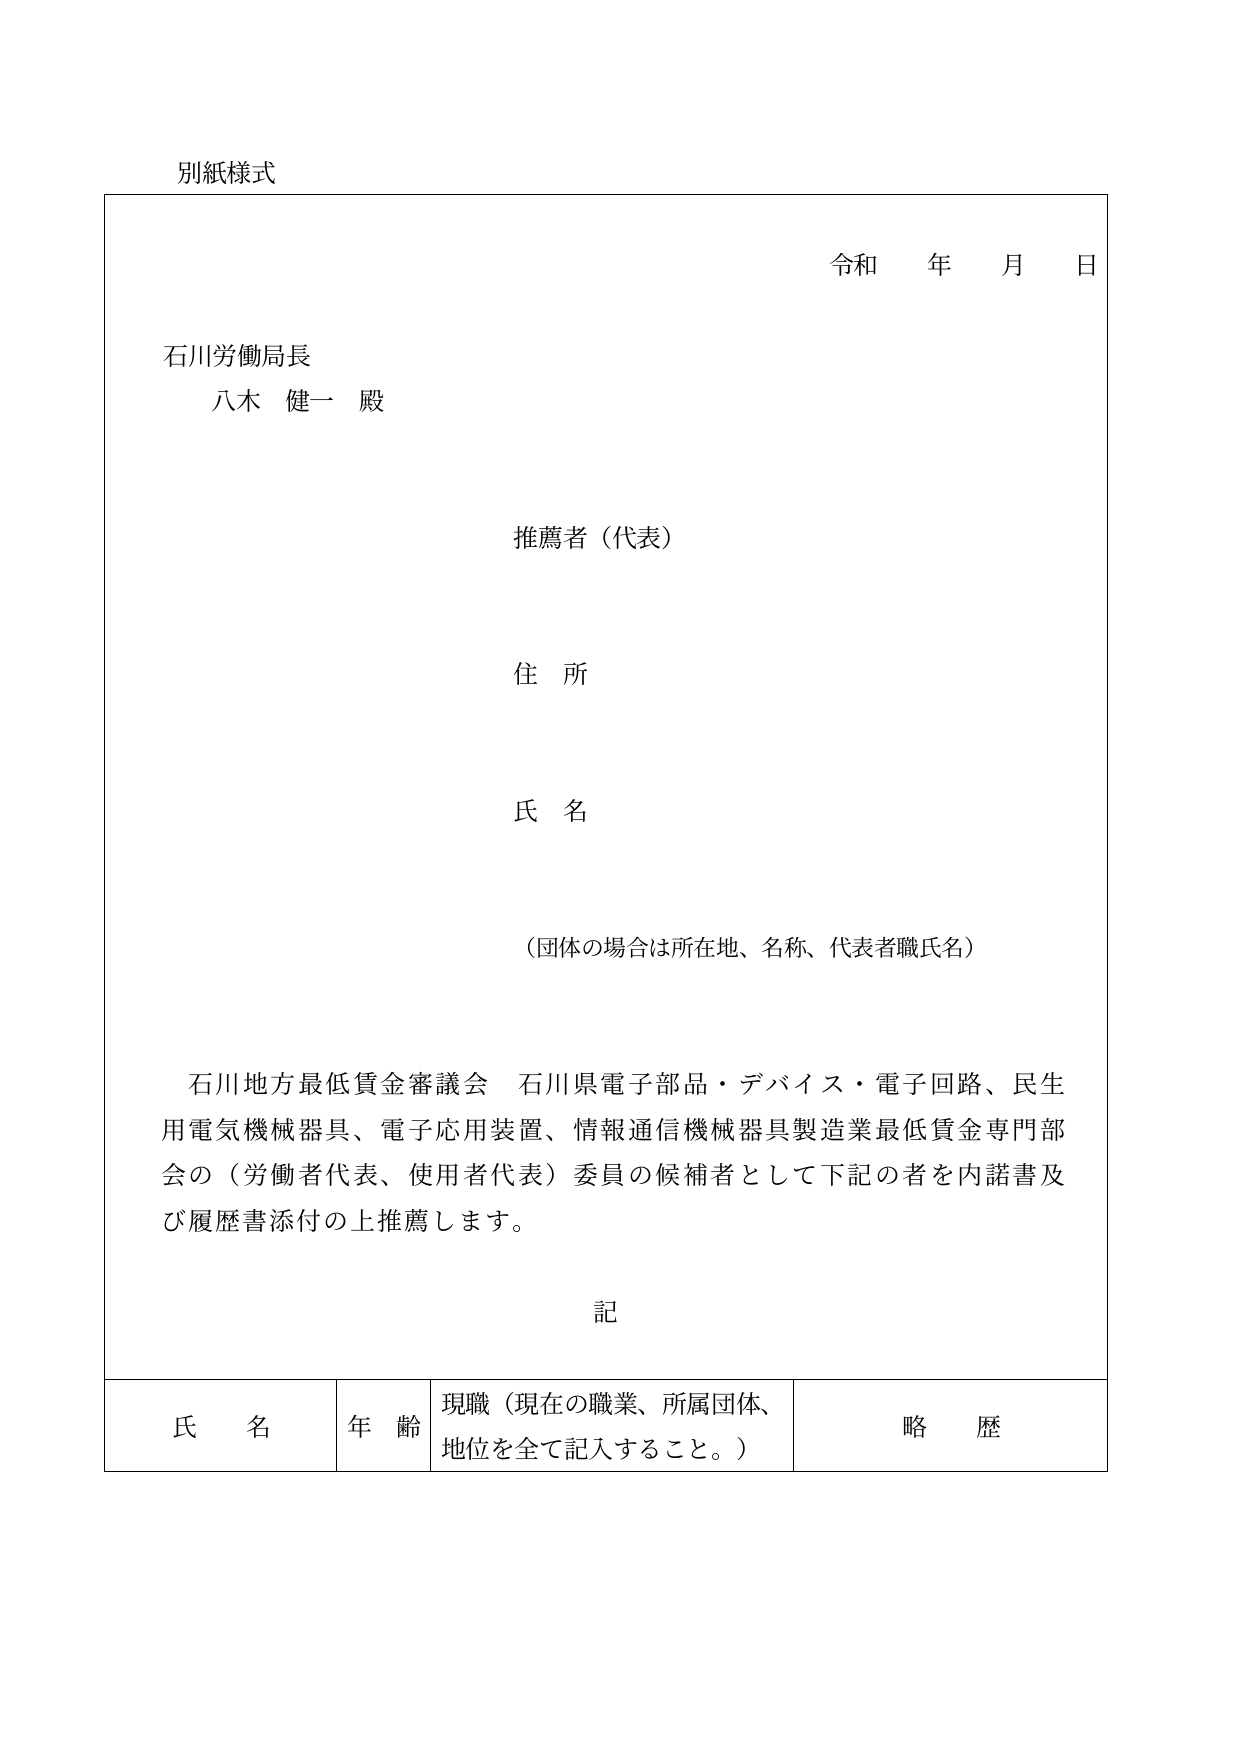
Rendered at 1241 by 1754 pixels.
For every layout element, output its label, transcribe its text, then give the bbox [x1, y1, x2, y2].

text 別紙様式 [177, 149, 1066, 194]
table_cell 氏 名 [105, 1380, 336, 1471]
table_cell 現職（現在の職業、所属団体、地位を全て記入すること。） [431, 1380, 793, 1471]
table_header 令和 年 月 日 石川労働局長 八木 健一 殿 推薦者（代表） 住 所 氏 名 （団体の場合は所在地、名称、代表者職氏名） 石川地方最低賃金審議会 石川県電子部品・デバイス・電子回路、民生用電気機械器具、電子応用装置、情報通信機械器具製造業最低賃金専門部会の（労働者代表、使用者代表）委員の候補者として下記の者を内諾書及び履歴書添付の上推薦します。 記 [105, 195, 1107, 1379]
table_cell 年 齢 [337, 1380, 430, 1471]
table_cell 略 歴 [794, 1380, 1107, 1471]
